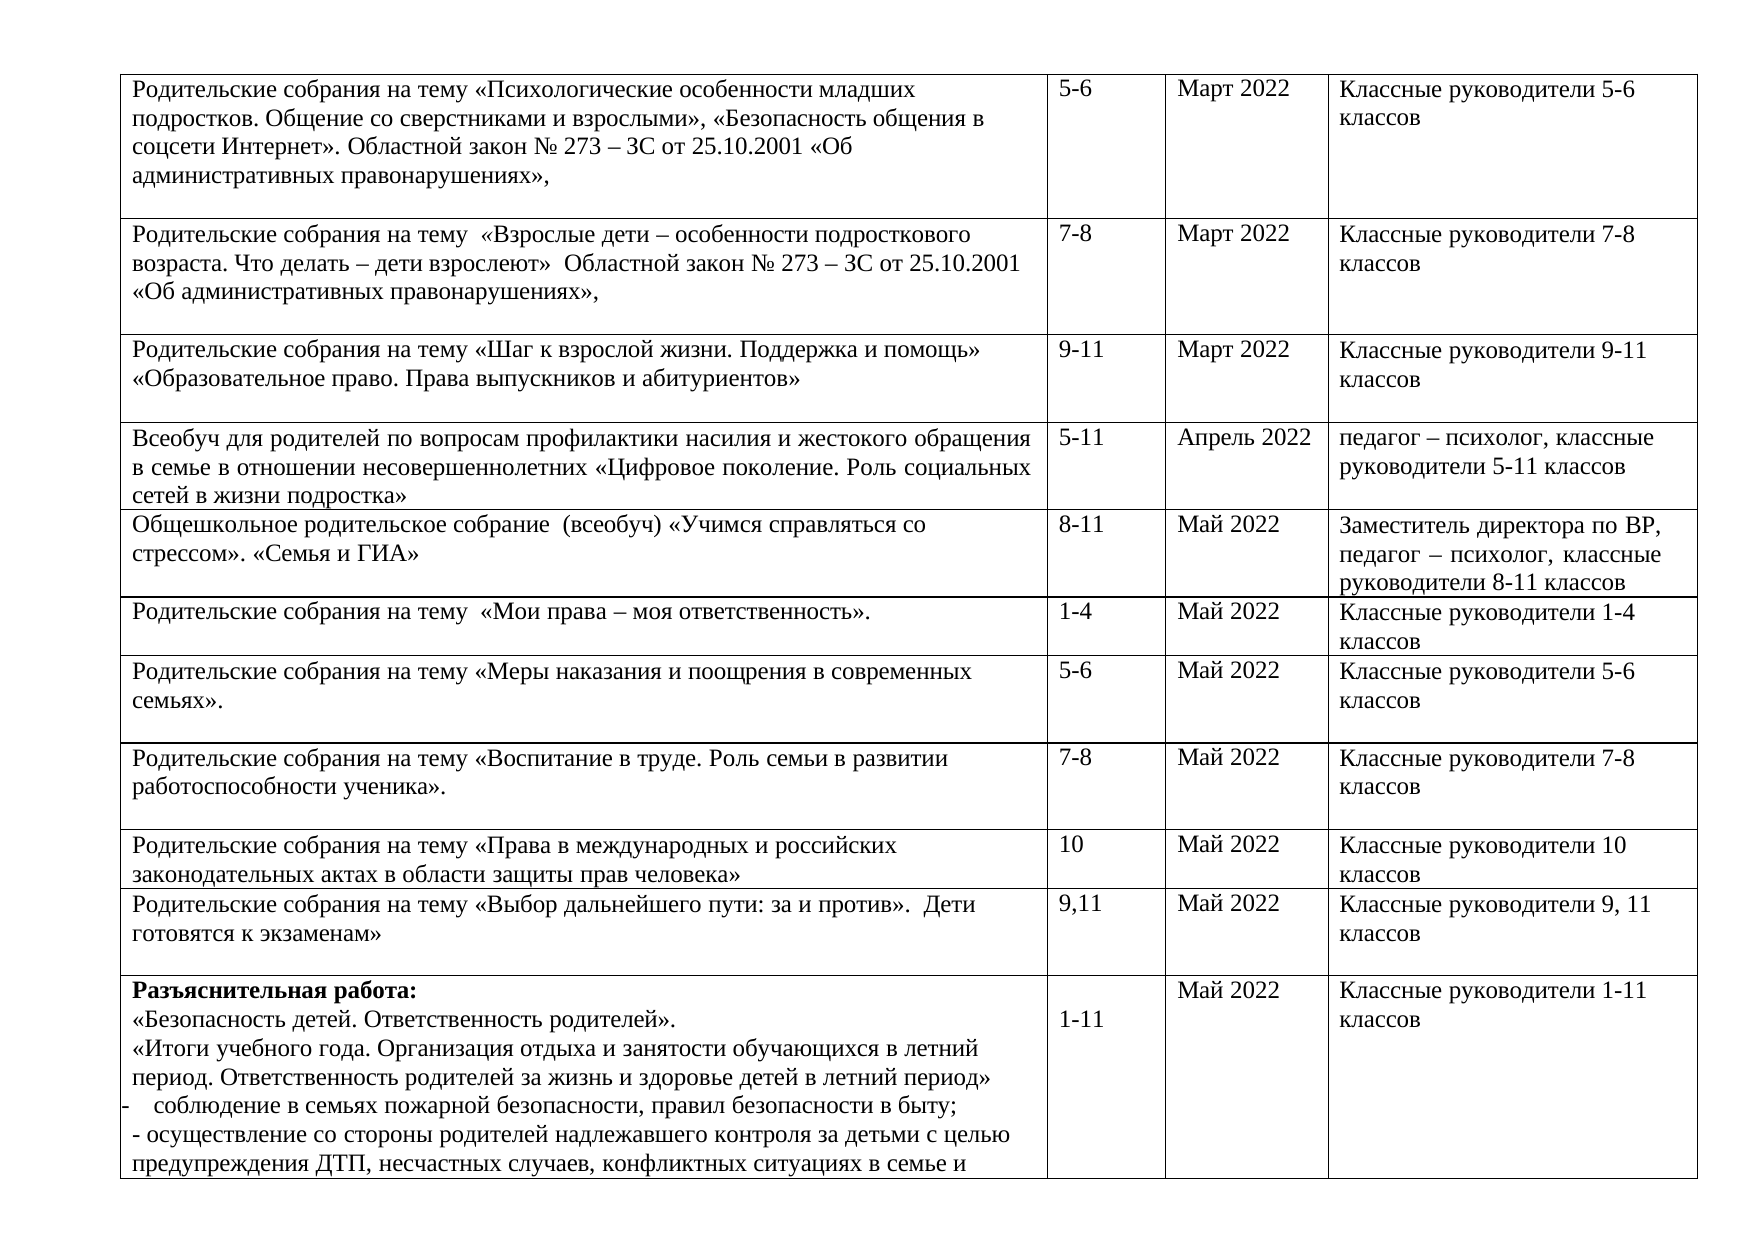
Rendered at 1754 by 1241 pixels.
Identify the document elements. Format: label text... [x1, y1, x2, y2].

table_cell Май 2022 [1166, 510, 1328, 596]
table_cell 1-4 [1048, 598, 1165, 655]
table_cell 5-11 [1048, 423, 1165, 509]
table_cell Родительские собрания на тему «Меры наказания и поощрения в современных семьях». [121, 656, 1047, 742]
table_cell Май 2022 [1166, 976, 1328, 1178]
table_cell Родительские собрания на тему «Мои права – моя ответственность». [121, 598, 1047, 655]
table_cell Март 2022 [1166, 219, 1328, 334]
table_cell Классные руководители 9, 11 классов [1329, 889, 1697, 975]
table_cell Всеобуч для родителей по вопросам профилактики насилия и жестокого обращения в семье в отношении несовершеннолетних «Цифровое поколение. Роль социальных сетей в жизни подростка» [121, 423, 1047, 509]
table_cell Классные руководители 7-8 классов [1329, 219, 1697, 334]
table_cell педагог – психолог, классные руководители 5-11 классов [1329, 423, 1697, 509]
table_cell Май 2022 [1166, 656, 1328, 742]
table_cell Классные руководители 1-11 классов [1329, 976, 1697, 1178]
table_header Март 2022 [1166, 75, 1328, 218]
table_cell Май 2022 [1166, 889, 1328, 975]
table_cell Классные руководители 1-4 классов [1329, 598, 1697, 655]
table_cell 10 [1048, 830, 1165, 888]
table_cell Общешкольное родительское собрание (всеобуч) «Учимся справляться со стрессом». «Семья и ГИА» [121, 510, 1047, 596]
table_cell 7-8 [1048, 744, 1165, 829]
table_cell Родительские собрания на тему «Взрослые дети – особенности подросткового возраста. Что делать – дети взрослеют» Областной закон № 273 – ЗС от 25.10.2001 «Об административных правонарушениях», [121, 219, 1047, 334]
table_cell Разъяснительная работа: «Безопасность детей. Ответственность родителей». «Итоги учебного года. Организация отдыха и занятости обучающихся в летний период. Ответственность родителей за жизнь и здоровье детей в летний период» соблюдение в семьях пожарной безопасности, правил безопасности в быту; осуществление со стороны родителей надлежавшего контроля за детьми с целью предупреждения ДТП, несчастных случаев, конфликтных ситуациях в семье и [121, 976, 1047, 1178]
table_cell 8-11 [1048, 510, 1165, 596]
table_cell Родительские собрания на тему «Выбор дальнейшего пути: за и против». Дети готовятся к экзаменам» [121, 889, 1047, 975]
table_cell Классные руководители 10 классов [1329, 830, 1697, 888]
table_cell Май 2022 [1166, 598, 1328, 655]
table_cell Родительские собрания на тему «Шаг к взрослой жизни. Поддержка и помощь» «Образовательное право. Права выпускников и абитуриентов» [121, 335, 1047, 422]
table_cell 9,11 [1048, 889, 1165, 975]
table_cell Классные руководители 5-6 классов [1329, 656, 1697, 742]
table_cell Родительские собрания на тему «Воспитание в труде. Роль семьи в развитии работоспособности ученика». [121, 744, 1047, 829]
table_cell Март 2022 [1166, 335, 1328, 422]
table_cell Классные руководители 9-11 классов [1329, 335, 1697, 422]
table_cell Заместитель директора по ВР, педагог – психолог, классные руководители 8-11 классов [1329, 510, 1697, 596]
table_cell Классные руководители 7-8 классов [1329, 744, 1697, 829]
table_cell Май 2022 [1166, 830, 1328, 888]
table_cell Родительские собрания на тему «Права в международных и российских законодательных актах в области защиты прав человека» [121, 830, 1047, 888]
table_cell 5-6 [1048, 656, 1165, 742]
table_cell 9-11 [1048, 335, 1165, 422]
table_cell 7-8 [1048, 219, 1165, 334]
table_cell Апрель 2022 [1166, 423, 1328, 509]
table_header Родительские собрания на тему «Психологические особенности младших подростков. Общение со сверстниками и взрослыми», «Безопасность общения в соцсети Интернет». Областной закон № 273 – ЗС от 25.10.2001 «Об административных правонарушениях», [121, 75, 1047, 218]
table_header 5-6 [1048, 75, 1165, 218]
table_header Классные руководители 5-6 классов [1329, 75, 1697, 218]
table_cell 1-11 [1048, 976, 1165, 1178]
table_cell Май 2022 [1166, 744, 1328, 829]
